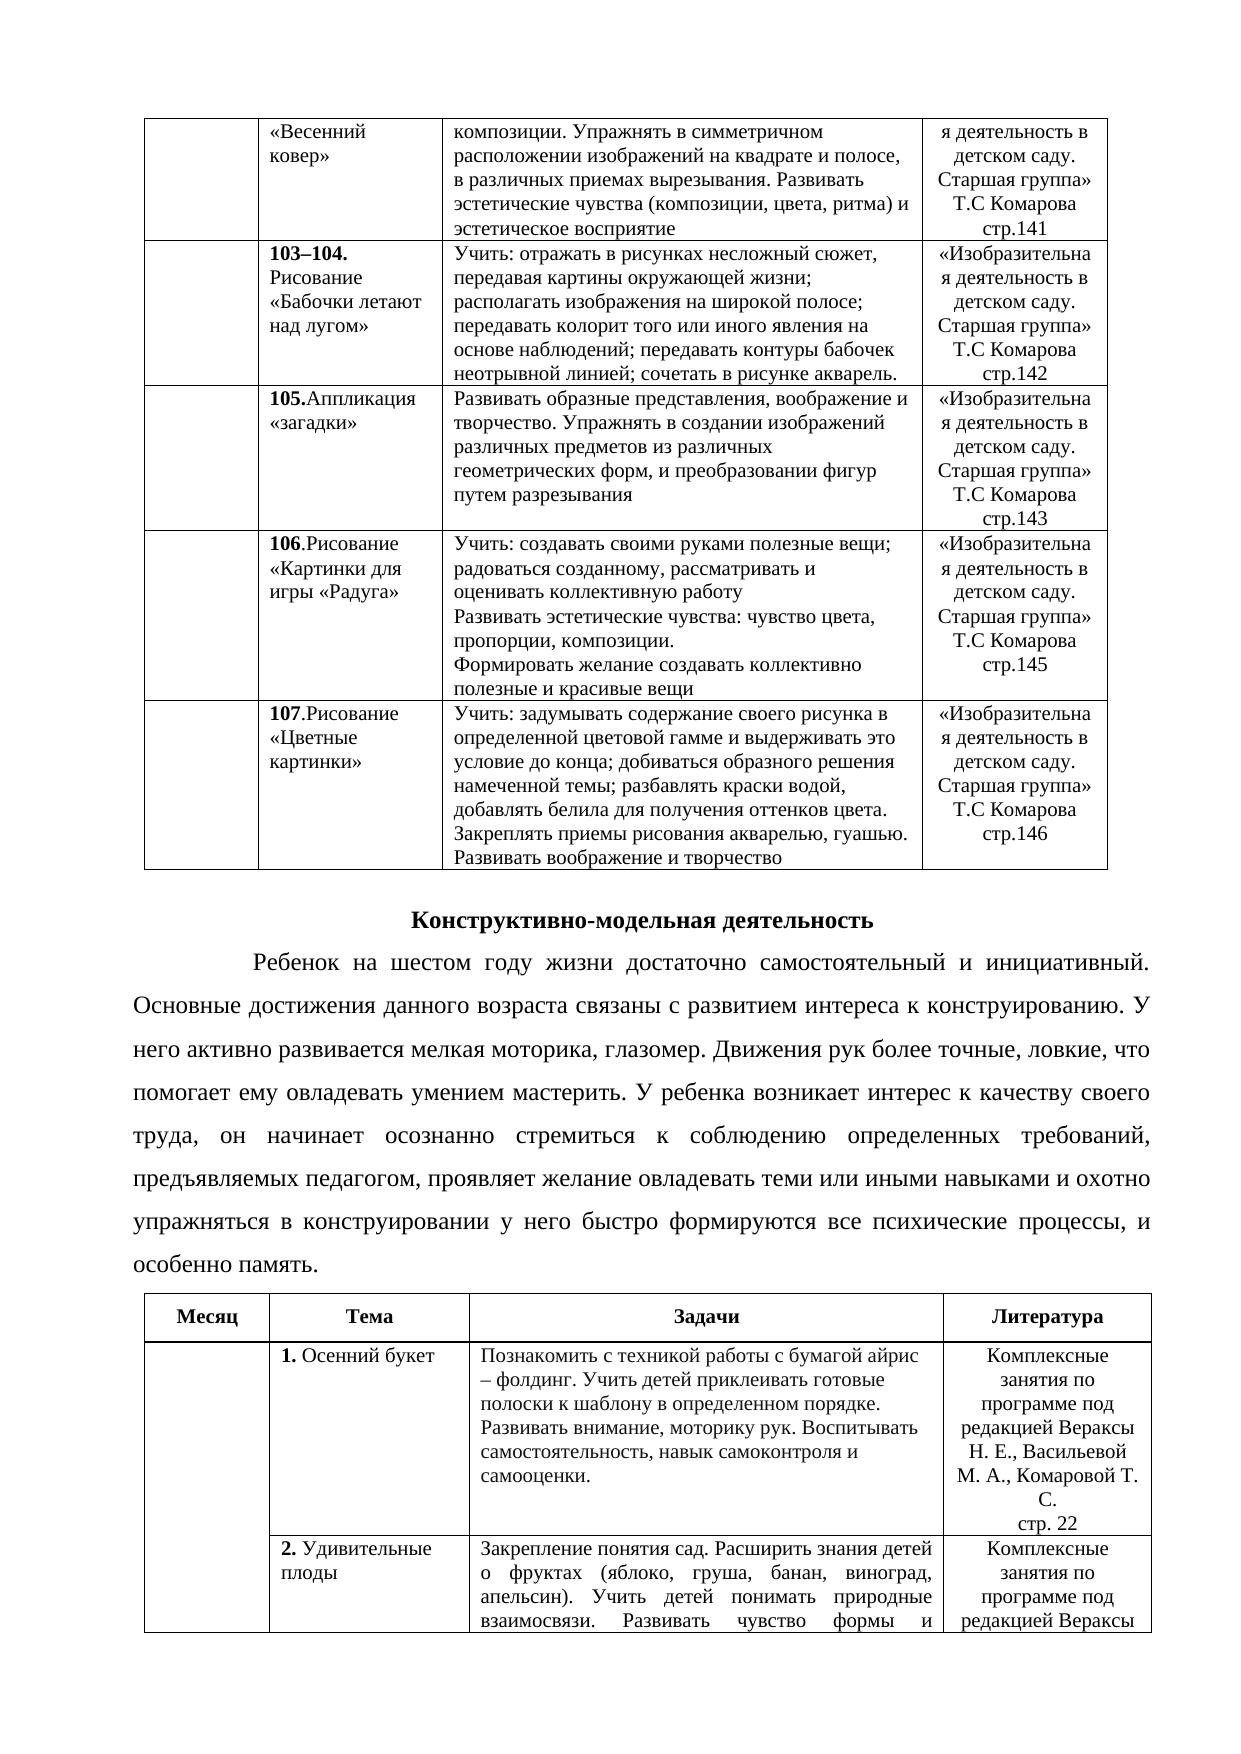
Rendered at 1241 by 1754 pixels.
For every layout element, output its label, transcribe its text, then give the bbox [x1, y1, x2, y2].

table_cell Познакомить с техникой работы с бумагой айрис – фолдинг. Учить детей приклеивать готовые полоски к шаблону в определенном порядке. Развивать внимание, моторику рук. Воспитывать самостоятельность, навык самоконтроля и самооценки. [470, 1343, 943, 1535]
table_cell [145, 531, 258, 700]
table_cell [145, 701, 258, 869]
table_cell Учить: создавать своими руками полезные вещи; радоваться созданному, рассматривать и оценивать коллективную работу Развивать эстетические чувства: чувство цвета, пропорции, композиции. Формировать желание создавать коллективно полезные и красивые вещи [443, 531, 922, 700]
table_cell 103–104. Рисование «Бабочки летают над лугом» [259, 241, 442, 385]
table_header Месяц [145, 1294, 269, 1341]
table_header Тема [270, 1294, 469, 1341]
table_cell Комплексные занятия по программе под редакцией Вераксы Н. Е., Васильевой М. А., Комаровой Т. С. стр. 22 [944, 1343, 1151, 1535]
table_cell 105.Аппликация «загадки» [259, 386, 442, 530]
table_cell «Изобразительная деятельность в детском саду. Старшая группа» Т.С Комарова стр.143 [923, 386, 1107, 530]
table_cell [944, 1536, 1151, 1632]
table_cell «Изобразительная деятельность в детском саду. Старшая группа» Т.С Комарова стр.142 [923, 241, 1107, 385]
table_cell [145, 241, 258, 385]
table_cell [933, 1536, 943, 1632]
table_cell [923, 119, 1107, 239]
table_cell Развивать образные представления, воображение и творчество. Упражнять в создании изображений различных предметов из различных геометрических форм, и преобразовании фигур путем разрезывания [443, 386, 922, 530]
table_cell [443, 119, 922, 239]
table_header Задачи [470, 1294, 943, 1341]
table_cell [145, 119, 258, 239]
table_header Литература [944, 1294, 1151, 1341]
text Ребенок на шестом году жизни достаточно самостоятельный и инициативный. Основные достижения данного возраста связаны с развитием интереса к конструированию. У него активно развивается мелкая моторика, глазомер. Движения рук более точные, ловкие, что помогает ему овладевать умением мастерить. У ребенка возникает интерес к качеству своего труда, он начинает осознанно стремиться к соблюдению определенных требований, предъявляемых педагогом, проявляет желание овладевать теми или иными навыками и охотно упражняться в конструировании у него быстро формируются все психические процессы, и особенно память. [133, 947, 1152, 1278]
table_cell «Изобразительная деятельность в детском саду. Старшая группа» Т.С Комарова стр.145 [923, 531, 1107, 700]
table_cell 107.Рисование «Цветные картинки» [259, 701, 442, 869]
table_cell 106.Рисование «Картинки для игры «Радуга» [259, 531, 442, 700]
text Конструктивно-модельная деятельность [133, 905, 1152, 933]
table_cell Учить: задумывать содержание своего рисунка в определенной цветовой гамме и выдерживать это условие до конца; добиваться образного решения намеченной темы; разбавлять краски водой, добавлять белила для получения оттенков цвета. Закреплять приемы рисования акварелью, гуашью. Развивать воображение и творчество [443, 701, 922, 869]
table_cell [270, 1536, 469, 1632]
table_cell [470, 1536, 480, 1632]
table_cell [259, 119, 442, 239]
table_cell 1. Осенний букет [270, 1343, 469, 1535]
table_cell [145, 1343, 269, 1632]
table_cell [145, 386, 258, 530]
table_cell «Изобразительная деятельность в детском саду. Старшая группа» Т.С Комарова стр.146 [923, 701, 1107, 869]
table_cell Учить: отражать в рисунках несложный сюжет, передавая картины окружающей жизни; располагать изображения на широкой полосе; передавать колорит того или иного явления на основе наблюдений; передавать контуры бабочек неотрывной линией; сочетать в рисунке акварель. [443, 241, 922, 385]
